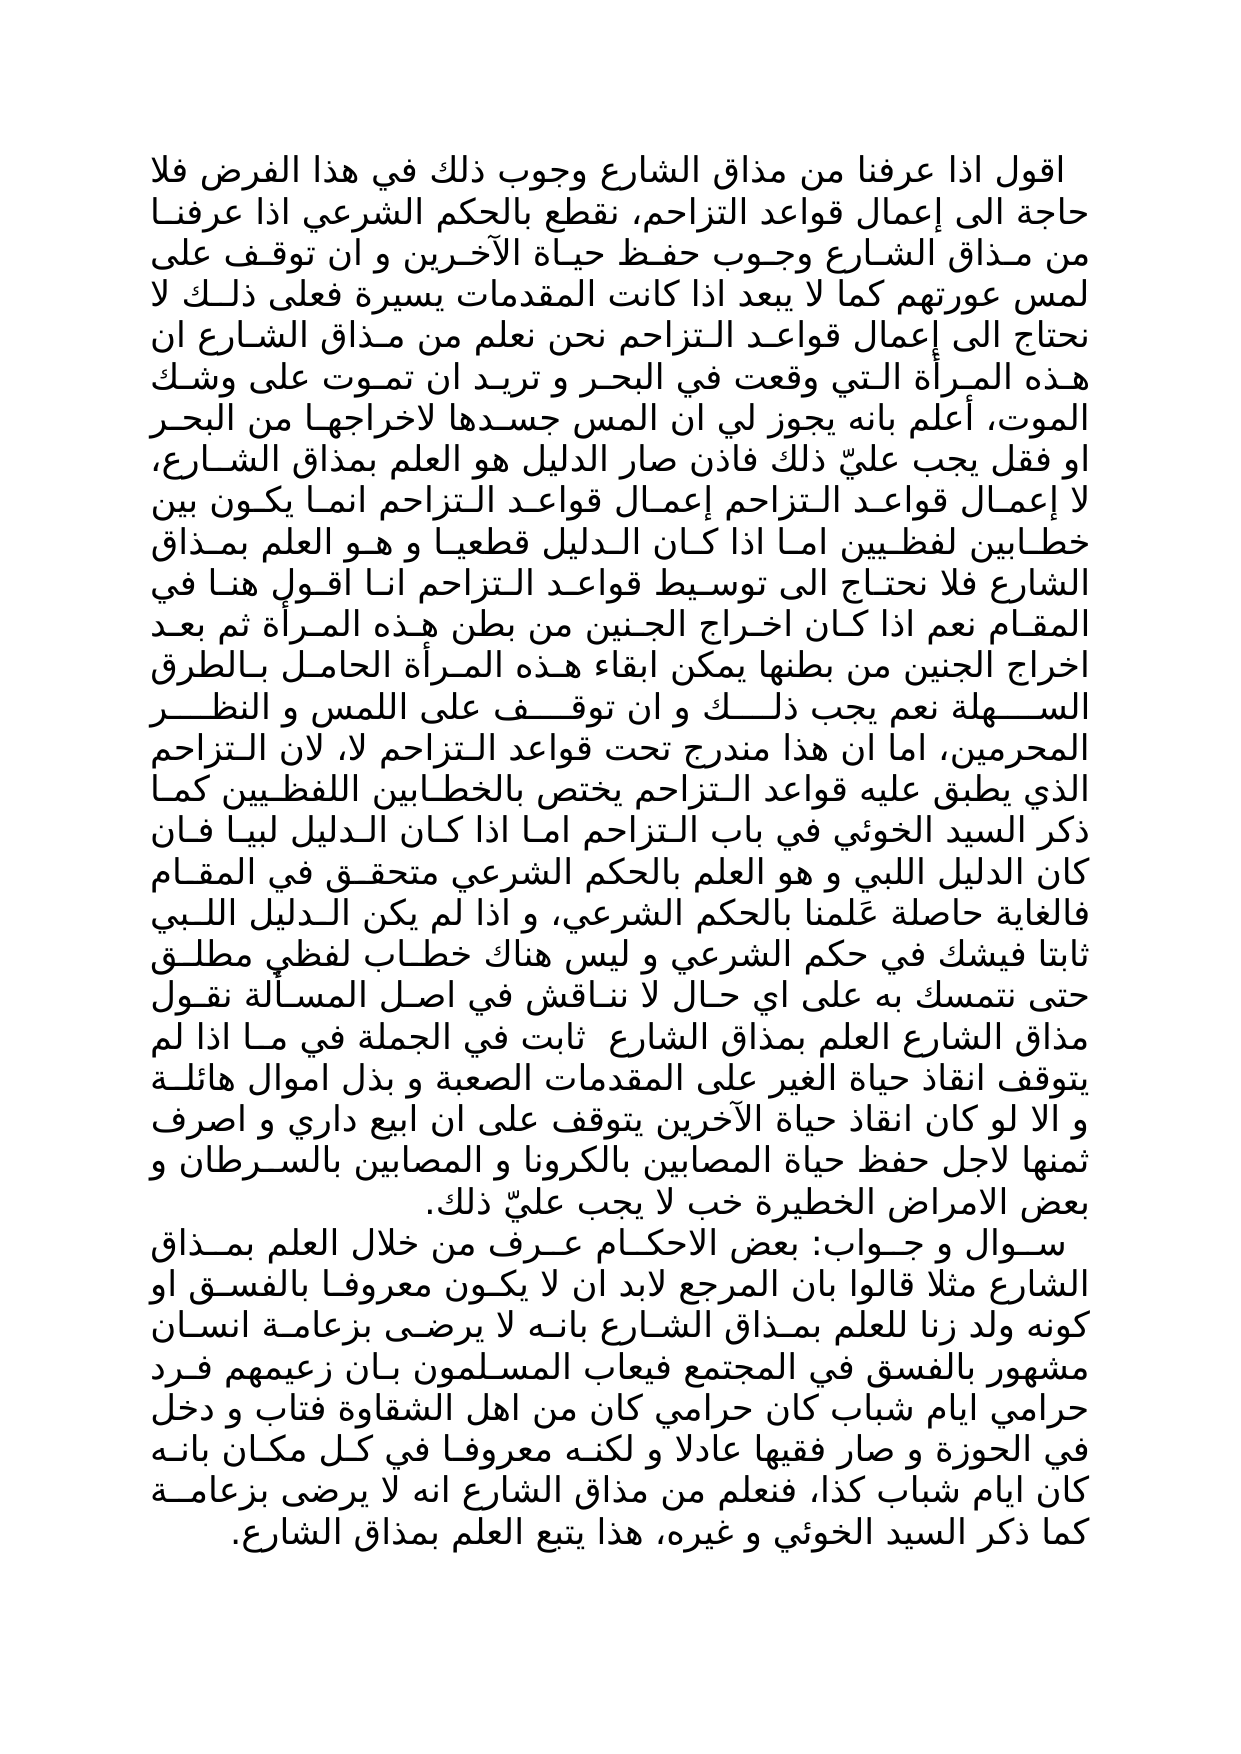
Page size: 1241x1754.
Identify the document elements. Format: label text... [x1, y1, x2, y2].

text اقول اذا عرفنا من مذاق الشارع وجوب ذلك في هذا الفرض فلا حاجة الى إعمال قواعد التزاحم، نقطع بالحكم الشرعي اذا عرفنا من مذاق الشارع وجوب حفظ حياة الآخرين و ان توقف على لمس عورتهم كما لا يبعد اذا كانت المقدمات يسيرة فعلى ذلك لا نحتاج الى إعمال قواعد التزاحم نحن نعلم من مذاق الشارع ان هذه المرأة التي وقعت في البحر و تريد ان تموت على وشك الموت، أعلم بانه يجوز لي ان المس جسدها لاخراجها من البحر او فقل يجب عليّ ذلك فاذن صار الدليل هو العلم بمذاق الشارع، لا إعمال قواعد التزاحم إعمال قواعد التزاحم انما يكون بين خطابين لفظيين اما اذا كان الدليل قطعيا و هو العلم بمذاق الشارع فلا نحتاج الى توسيط قواعد التزاحم انا اقول هنا في المقام نعم اذا كان اخراج الجنين من بطن هذه المرأة ثم بعد اخراج الجنين من بطنها يمكن ابقاء هذه المرأة الحامل بالطرق السهلة نعم يجب ذلك و ان توقف على اللمس و النظر المحرمين، اما ان هذا مندرج تحت قواعد التزاحم لا، لان التزاحم الذي يطبق عليه قواعد التزاحم يختص بالخطابين اللفظيين كما ذكر السيد الخوئي في باب التزاحم اما اذا كان الدليل لبيا فان كان الدليل اللبي و هو العلم بالحكم الشرعي متحقق في المقام فالغاية حاصلة عَلمنا بالحكم الشرعي، و اذا لم يكن الدليل اللبي ثابتا فيشك في حكم الشرعي و ليس هناك خطاب لفظي مطلق حتى نتمسك به على اي حال لا نناقش في اصل المسألة نقول مذاق الشارع العلم بمذاق الشارع ثابت في الجملة في ما اذا لم يتوقف انقاذ حياة الغير على المقدمات الصعبة و بذل اموال هائلة و الا لو كان انقاذ حياة الآخرين يتوقف على ان ابيع داري و اصرف ثمنها لاجل حفظ حياة المصابين بالكرونا و المصابين بالسرطان و بعض الامراض الخطيرة خب لا يجب عليّ ذلك. [150, 150, 1090, 1222]
text سوال و جواب: بعض الاحكام عرف من خلال العلم بمذاق الشارع مثلا قالوا بان المرجع لابد ان لا يكون معروفا بالفسق او كونه ولد زنا للعلم بمذاق الشارع بانه لا يرضى بزعامة انسان مشهور بالفسق في المجتمع فيعاب المسلمون بان زعيمهم فرد حرامي ايام شباب كان حرامي كان من اهل الشقاوة فتاب و دخل في الحوزة و صار فقيها عادلا و لكنه معروفا في كل مكان بانه كان ايام شباب كذا، فنعلم من مذاق الشارع انه لا يرضى بزعامة كما ذكر السيد الخوئي و غيره، هذا يتبع العلم بمذاق الشارع. [150, 1222, 1090, 1552]
